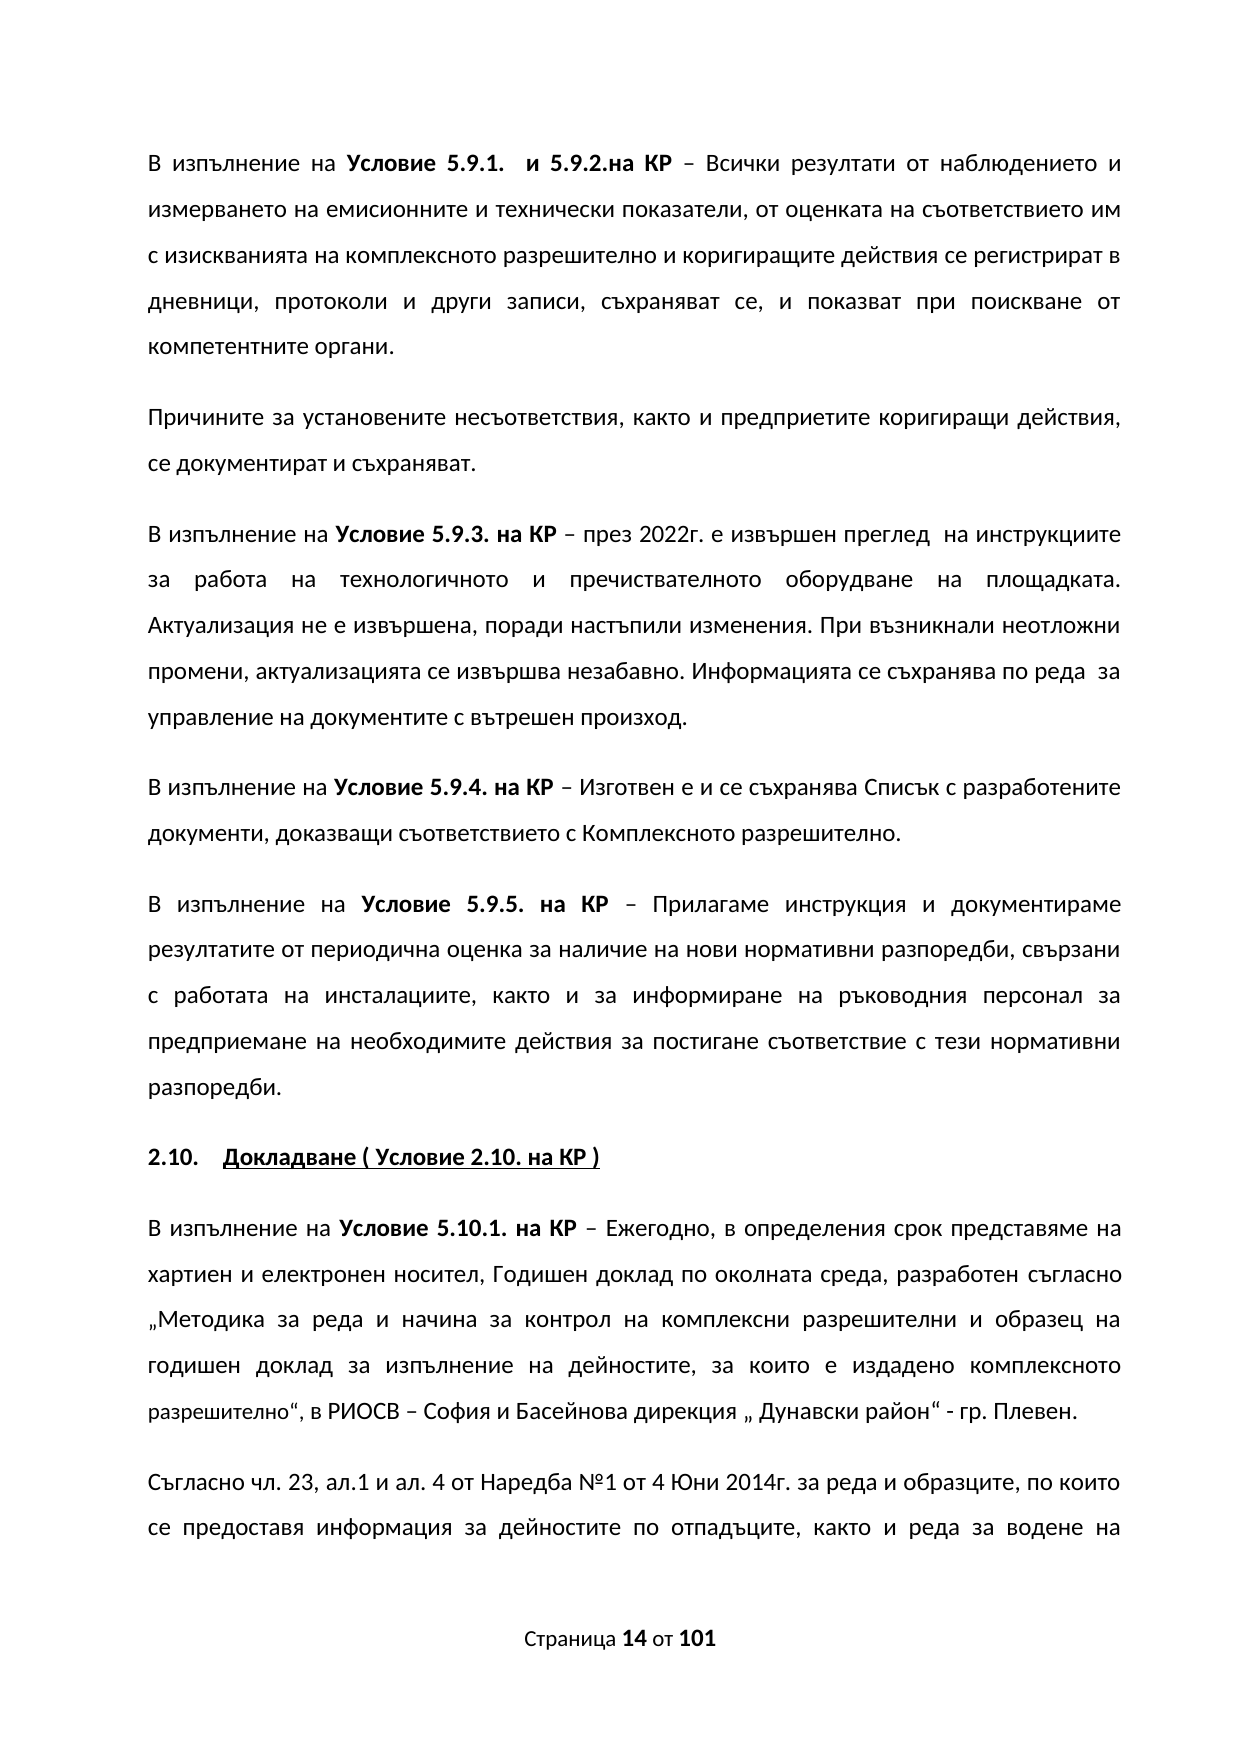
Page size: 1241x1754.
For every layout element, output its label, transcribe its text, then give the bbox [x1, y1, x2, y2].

text В изпълнение на Условие 5.9.4. на КР – Изготвен е и се съхранява Списък с разработените документи, доказващи съответствието с Комплексното разрешително. [148, 771, 1122, 848]
text В изпълнение на Условие 5.9.5. на КР – Прилагаме инструкция и документираме резултатите от периодична оценка за наличие на нови нормативни разпоредби, свързани с работата на инсталациите, както и за информиране на ръководния персонал за предприемане на необходимите действия за постигане съответствие с тези нормативни разпоредби. [148, 888, 1122, 1101]
list Докладване ( Условие 2.10. на КР ) [148, 1141, 1122, 1172]
text Причините за установените несъответствия, както и предприетите коригиращи действия, се документират и съхраняват. [148, 401, 1122, 477]
text В изпълнение на Условие 5.10.1. на КР – Ежегодно, в определения срок представяме на хартиен и електронен носител, Годишен доклад по околната среда, разработен съгласно „Методика за реда и начина за контрол на комплексни разрешителни и образец на годишен доклад за изпълнение на дейностите, за които е издадено комплексното разрешително“, в РИОСВ – София и Басейнова дирекция „ Дунавски район“ - гр. Плевен. [148, 1212, 1122, 1426]
text В изпълнение на Условие 5.9.3. на КР – през 2022г. е извършен преглед на инструкциите за работа на технологичното и пречиствателното оборудване на площадката. Актуализация не е извършена, поради настъпили изменения. При възникнали неотложни промени, актуализацията се извършва незабавно. Информацията се съхранява по реда за управление на документите с вътрешен произход. [148, 518, 1122, 731]
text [148, 1466, 1122, 1542]
text В изпълнение на Условие 5.9.1. и 5.9.2.на КР – Всички резултати от наблюдението и измерването на емисионните и технически показатели, от оценката на съответствието им с изискванията на комплексното разрешително и коригиращите действия се регистрират в дневници, протоколи и други записи, съхраняват се, и показват при поискване от компетентните органи. [148, 148, 1122, 361]
